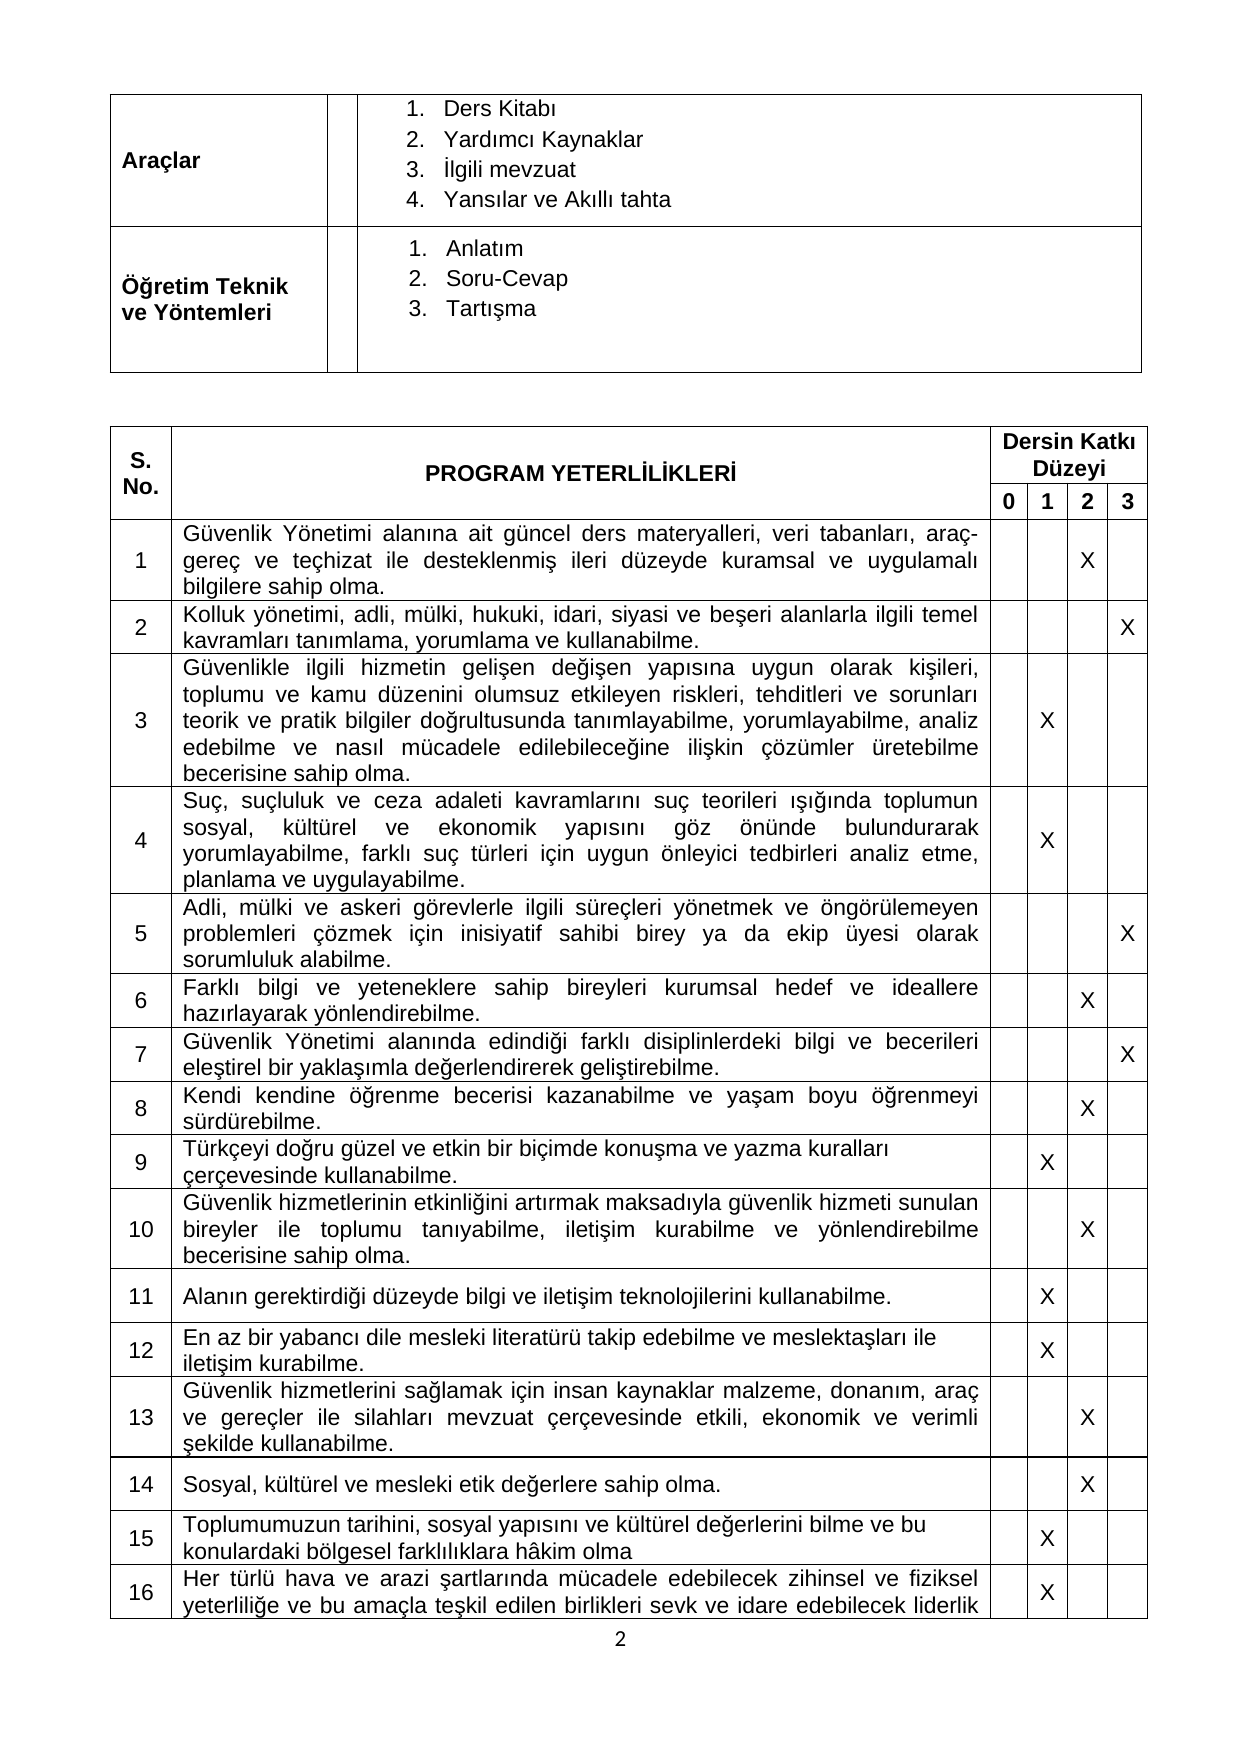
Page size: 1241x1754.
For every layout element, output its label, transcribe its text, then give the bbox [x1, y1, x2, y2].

table_cell X [1068, 974, 1107, 1027]
table_cell 5 [111, 894, 171, 973]
table_cell Kolluk yönetimi, adli, mülki, hukuki, idari, siyasi ve beşeri alanlarla ilgili temel kavramları tanımlama, yorumlama ve kullanabilme. [172, 601, 990, 653]
table_cell [1068, 894, 1107, 973]
table_cell X [1068, 1377, 1107, 1456]
table_cell [991, 520, 1027, 599]
table_cell Farklı bilgi ve yeteneklere sahip bireyleri kurumsal hedef ve ideallere hazırlayarak yönlendirebilme. [172, 974, 990, 1027]
table_cell X [1028, 1135, 1067, 1188]
table_cell Güvenlik Yönetimi alanına ait güncel ders materyalleri, veri tabanları, araç-gereç ve teçhizat ile desteklenmiş ileri düzeyde kuramsal ve uygulamalı bilgilere sahip olma. [172, 520, 990, 599]
table_cell [991, 1511, 1027, 1564]
table_cell 1 [111, 520, 171, 599]
table_cell Türkçeyi doğru güzel ve etkin bir biçimde konuşma ve yazma kuralları çerçevesinde kullanabilme. [172, 1135, 990, 1188]
table_cell [991, 1189, 1027, 1268]
table_cell 9 [111, 1135, 171, 1188]
table_cell 2 [111, 601, 171, 653]
table_cell X [1028, 1269, 1067, 1322]
table_cell X [1068, 1189, 1107, 1268]
table_cell [1068, 654, 1107, 786]
table_cell 11 [111, 1269, 171, 1322]
table_cell Ders Kitabı Yardımcı Kaynaklar İlgili mevzuat Yansılar ve Akıllı tahta [358, 95, 1141, 226]
table_cell 15 [111, 1511, 171, 1564]
table_cell 8 [111, 1082, 171, 1134]
table_cell [991, 1565, 1027, 1618]
table_cell Güvenlik hizmetlerinin etkinliğini artırmak maksadıyla güvenlik hizmeti sunulan bireyler ile toplumu tanıyabilme, iletişim kurabilme ve yönlendirebilme becerisine sahip olma. [172, 1189, 990, 1268]
table_cell [1108, 1377, 1147, 1456]
table_cell [1028, 894, 1067, 973]
table_cell Suç, suçluluk ve ceza adaleti kavramlarını suç teorileri ışığında toplumun sosyal, kültürel ve ekonomik yapısını göz önünde bulundurarak yorumlayabilme, farklı suç türleri için uygun önleyici tedbirleri analiz etme, planlama ve uygulayabilme. [172, 787, 990, 893]
table_cell 12 [111, 1323, 171, 1376]
table_cell 2 [1068, 484, 1107, 519]
table_cell Güvenlik hizmetlerini sağlamak için insan kaynaklar malzeme, donanım, araç ve gereçler ile silahları mevzuat çerçevesinde etkili, ekonomik ve verimli şekilde kullanabilme. [172, 1377, 990, 1456]
table_cell 4 [111, 787, 171, 893]
table_cell [991, 1377, 1027, 1456]
table_cell 0 [991, 484, 1027, 519]
table_cell [1108, 1135, 1147, 1188]
table_cell Öğretim Teknik ve Yöntemleri [111, 227, 327, 372]
table_cell Anlatım Soru-Cevap Tartışma [358, 227, 1141, 372]
table_cell [991, 1269, 1027, 1322]
table_cell [1108, 974, 1147, 1027]
table_cell [1028, 974, 1067, 1027]
table_cell X [1108, 894, 1147, 973]
table_cell [1028, 1028, 1067, 1081]
table_cell [1108, 520, 1147, 599]
table_cell En az bir yabancı dile mesleki literatürü takip edebilme ve meslektaşları ile iletişim kurabilme. [172, 1323, 990, 1376]
table_cell [1068, 1028, 1107, 1081]
table_cell X [1028, 1565, 1067, 1618]
table_cell [1068, 1135, 1107, 1188]
table_cell [991, 1082, 1027, 1134]
table_cell Sosyal, kültürel ve mesleki etik değerlere sahip olma. [172, 1458, 990, 1510]
table_cell 16 [111, 1565, 171, 1618]
table_cell Kendi kendine öğrenme becerisi kazanabilme ve yaşam boyu öğrenmeyi sürdürebilme. [172, 1082, 990, 1134]
table_cell [1108, 1458, 1147, 1510]
table_cell [1028, 1377, 1067, 1456]
table_cell [991, 1323, 1027, 1376]
table_cell [328, 227, 357, 372]
table_cell 7 [111, 1028, 171, 1081]
table_cell Güvenlikle ilgili hizmetin gelişen değişen yapısına uygun olarak kişileri, toplumu ve kamu düzenini olumsuz etkileyen riskleri, tehditleri ve sorunları teorik ve pratik bilgiler doğrultusunda tanımlayabilme, yorumlayabilme, analiz edebilme ve nasıl mücadele edilebileceğine ilişkin çözümler üretebilme becerisine sahip olma. [172, 654, 990, 786]
table_cell [1108, 1269, 1147, 1322]
table_cell 3 [111, 654, 171, 786]
table_cell [1028, 1458, 1067, 1510]
table_cell [1068, 601, 1107, 653]
table_cell 3 [1108, 484, 1147, 519]
table_cell [1028, 520, 1067, 599]
table_cell 10 [111, 1189, 171, 1268]
table_cell X [1028, 654, 1067, 786]
table_cell X [1108, 1028, 1147, 1081]
table_cell [1068, 1565, 1107, 1618]
table_cell [991, 1135, 1027, 1188]
table_header Dersin Katkı Düzeyi [991, 427, 1147, 482]
table_cell [991, 1458, 1027, 1510]
table_cell X [1108, 601, 1147, 653]
table_cell [1068, 787, 1107, 893]
table_cell [991, 894, 1027, 973]
table_cell 13 [111, 1377, 171, 1456]
table_header PROGRAM YETERLİLİKLERİ [172, 427, 990, 519]
table_cell [1108, 1189, 1147, 1268]
table_cell [991, 601, 1027, 653]
table_cell [1068, 1511, 1107, 1564]
table_cell [1108, 1082, 1147, 1134]
table_cell [1028, 1189, 1067, 1268]
table_cell Toplumumuzun tarihini, sosyal yapısını ve kültürel değerlerini bilme ve bu konulardaki bölgesel farklılıklara hâkim olma [172, 1511, 990, 1564]
table_cell X [1068, 1458, 1107, 1510]
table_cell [172, 1565, 990, 1618]
table_cell [991, 1028, 1027, 1081]
table_cell [991, 974, 1027, 1027]
table_cell 1 [1028, 484, 1067, 519]
table_cell [1108, 654, 1147, 786]
table_cell [1068, 1269, 1107, 1322]
table_cell Güvenlik Yönetimi alanında edindiği farklı disiplinlerdeki bilgi ve becerileri eleştirel bir yaklaşımla değerlendirerek geliştirebilme. [172, 1028, 990, 1081]
table_cell X [1028, 1511, 1067, 1564]
table_cell 14 [111, 1458, 171, 1510]
table_cell [1028, 1082, 1067, 1134]
table_cell [1068, 1323, 1107, 1376]
table_cell [991, 787, 1027, 893]
table_header S. No. [111, 427, 171, 519]
table_cell [1028, 601, 1067, 653]
table_cell 6 [111, 974, 171, 1027]
table_cell X [1028, 787, 1067, 893]
table_cell [1108, 1323, 1147, 1376]
table_cell Araçlar [111, 95, 327, 226]
table_cell X [1068, 1082, 1107, 1134]
table_cell [328, 95, 357, 226]
table_cell X [1028, 1323, 1067, 1376]
table_cell [1108, 1511, 1147, 1564]
table_cell Adli, mülki ve askeri görevlerle ilgili süreçleri yönetmek ve öngörülemeyen problemleri çözmek için inisiyatif sahibi birey ya da ekip üyesi olarak sorumluluk alabilme. [172, 894, 990, 973]
table_cell [1108, 1565, 1147, 1618]
table_cell [991, 654, 1027, 786]
table_cell X [1068, 520, 1107, 599]
table_cell Alanın gerektirdiği düzeyde bilgi ve iletişim teknolojilerini kullanabilme. [172, 1269, 990, 1322]
table_cell [1108, 787, 1147, 893]
